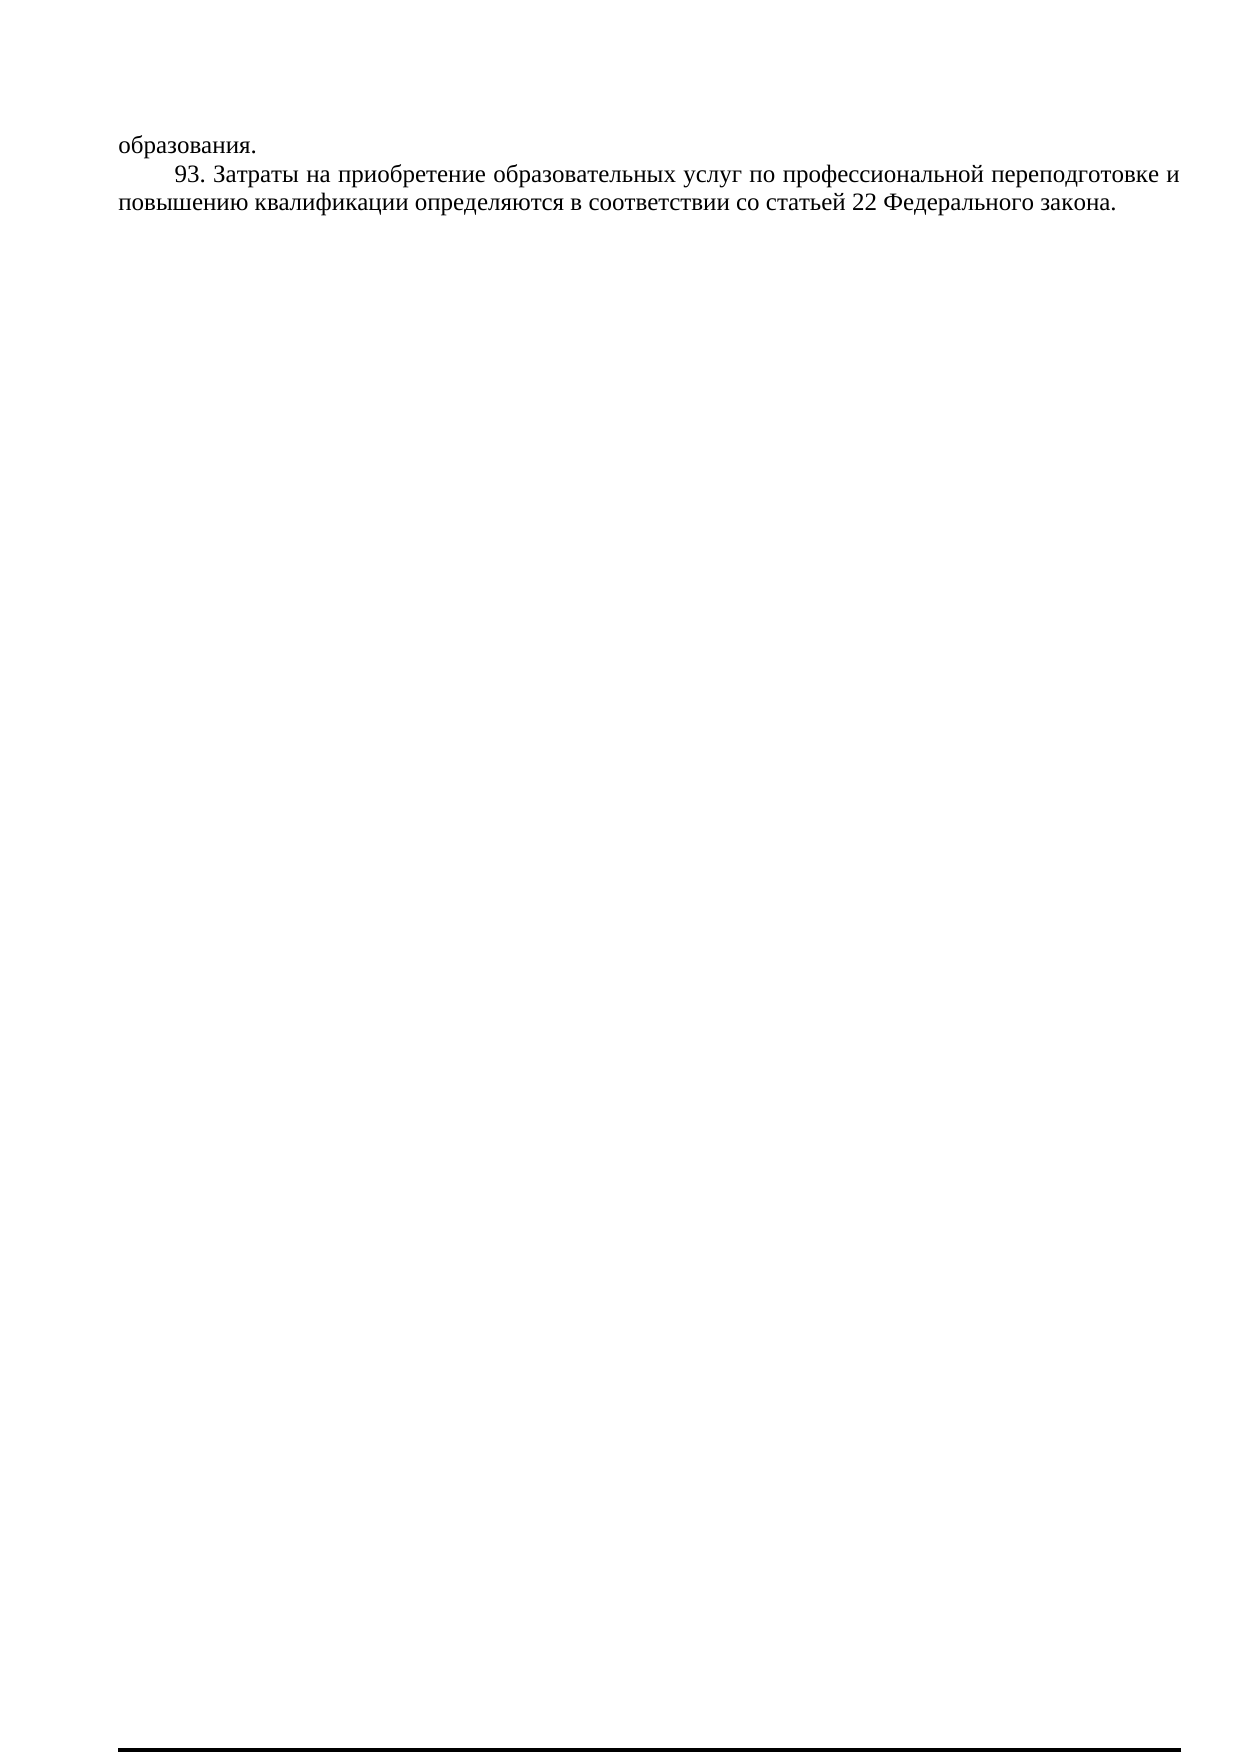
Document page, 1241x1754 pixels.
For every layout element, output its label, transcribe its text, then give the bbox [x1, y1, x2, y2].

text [118, 130, 1181, 159]
text 93. Затраты на приобретение образовательных услуг по профессиональной переподготовке и повышению квалификации определяются в соответствии со статьей 22 Федерального закона. [118, 159, 1181, 216]
